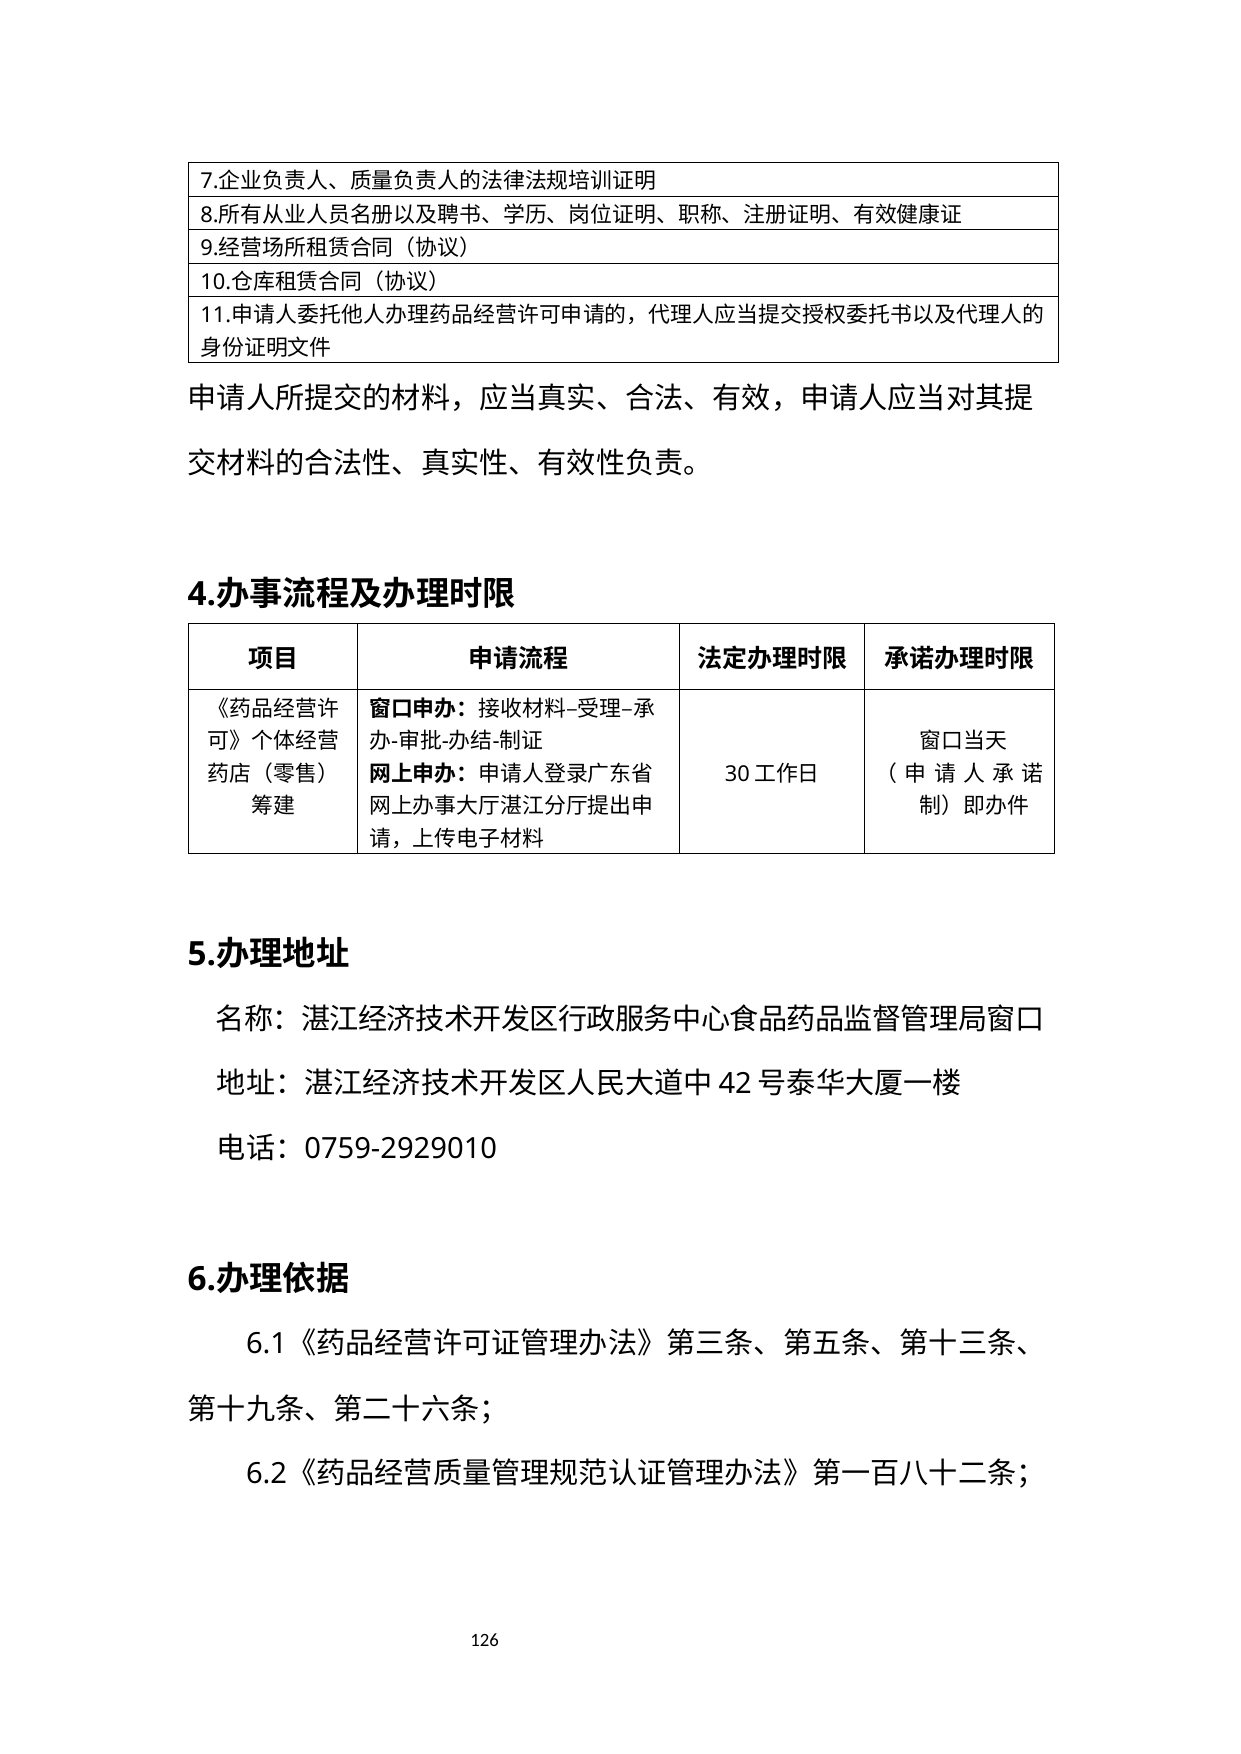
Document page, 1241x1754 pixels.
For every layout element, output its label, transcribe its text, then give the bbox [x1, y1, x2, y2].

table_header 法定办理时限 [680, 624, 864, 689]
table_cell 10.仓库租赁合同（协议） [189, 264, 1058, 296]
table_header 申请流程 [358, 624, 679, 689]
text 4.办事流程及办理时限 [187, 558, 1053, 623]
text 申请人所提交的材料，应当真实、合法、有效，申请人应当对其提交材料的合法性、真实性、有效性负责。 [187, 363, 1053, 493]
table_cell 窗口当天 （申请人承诺制）即办件 [865, 690, 1054, 853]
table_cell 8.所有从业人员名册以及聘书、学历、岗位证明、职称、注册证明、有效健康证 [189, 197, 1058, 229]
table_cell 《药品经营许可》个体经营药店（零售）筹建 [189, 690, 357, 853]
text 电话：0759-2929010 [187, 1114, 1053, 1179]
table_header 承诺办理时限 [865, 624, 1054, 689]
table_cell 7.企业负责人、质量负责人的法律法规培训证明 [189, 163, 1058, 196]
text 5.办理地址 [187, 919, 1053, 984]
table_header 项目 [189, 624, 357, 689]
table_cell 9.经营场所租赁合同（协议） [189, 230, 1058, 263]
text 6.1《药品经营许可证管理办法》第三条、第五条、第十三条、第十九条、第二十六条； [187, 1309, 1053, 1439]
text 6.办理依据 [187, 1244, 1053, 1309]
text 名称：湛江经济技术开发区行政服务中心食品药品监督管理局窗口 [187, 984, 1053, 1049]
table_cell 11.申请人委托他人办理药品经营许可申请的，代理人应当提交授权委托书以及代理人的身份证明文件 [189, 297, 1058, 362]
text 地址：湛江经济技术开发区人民大道中42号泰华大厦一楼 [187, 1049, 1053, 1114]
table_cell 窗口申办：接收材料–受理–承办-审批-办结-制证 网上申办：申请人登录广东省网上办事大厅湛江分厅提出申请，上传电子材料 [358, 690, 679, 853]
table_cell 30工作日 [680, 690, 864, 853]
text 6.2《药品经营质量管理规范认证管理办法》第一百八十二条； [187, 1439, 1053, 1504]
